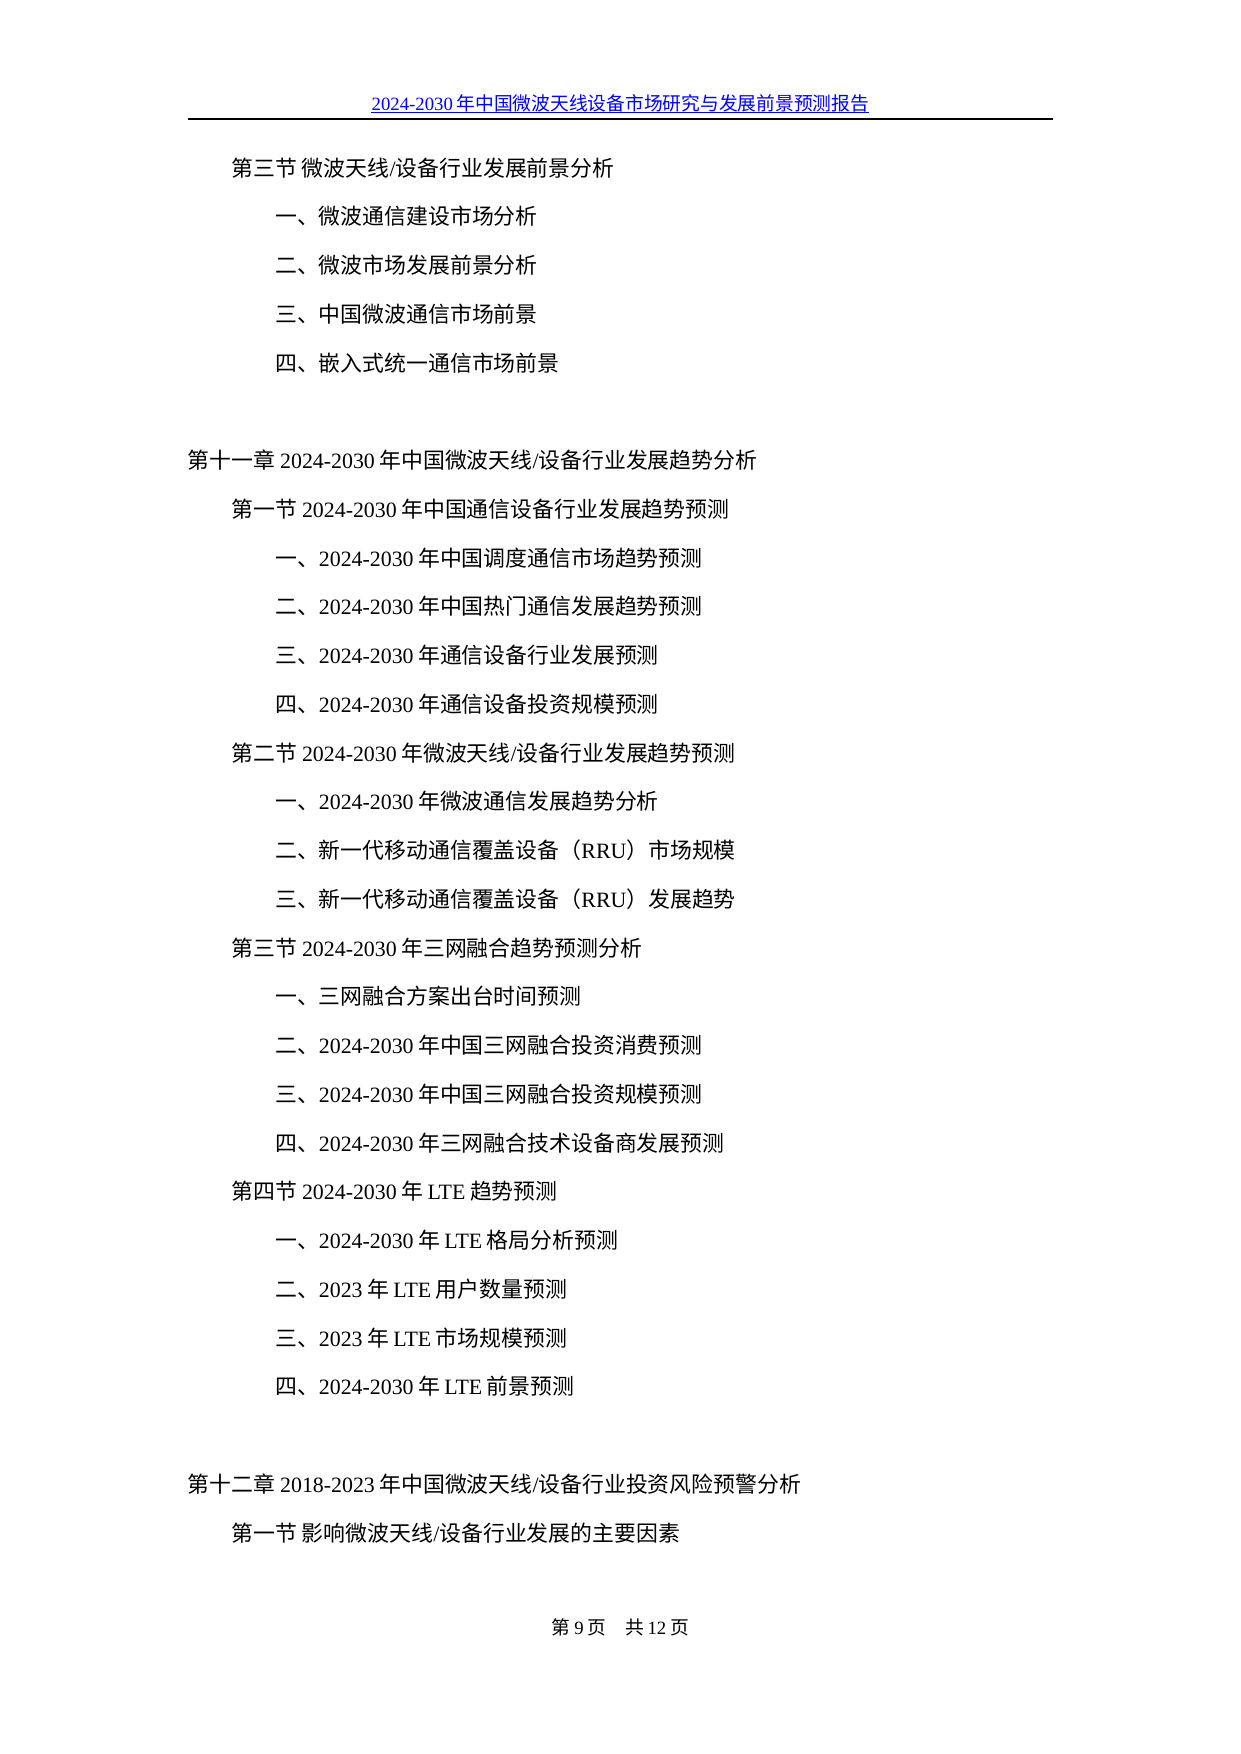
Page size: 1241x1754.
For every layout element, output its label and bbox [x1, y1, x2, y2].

text [187, 150, 1053, 1548]
